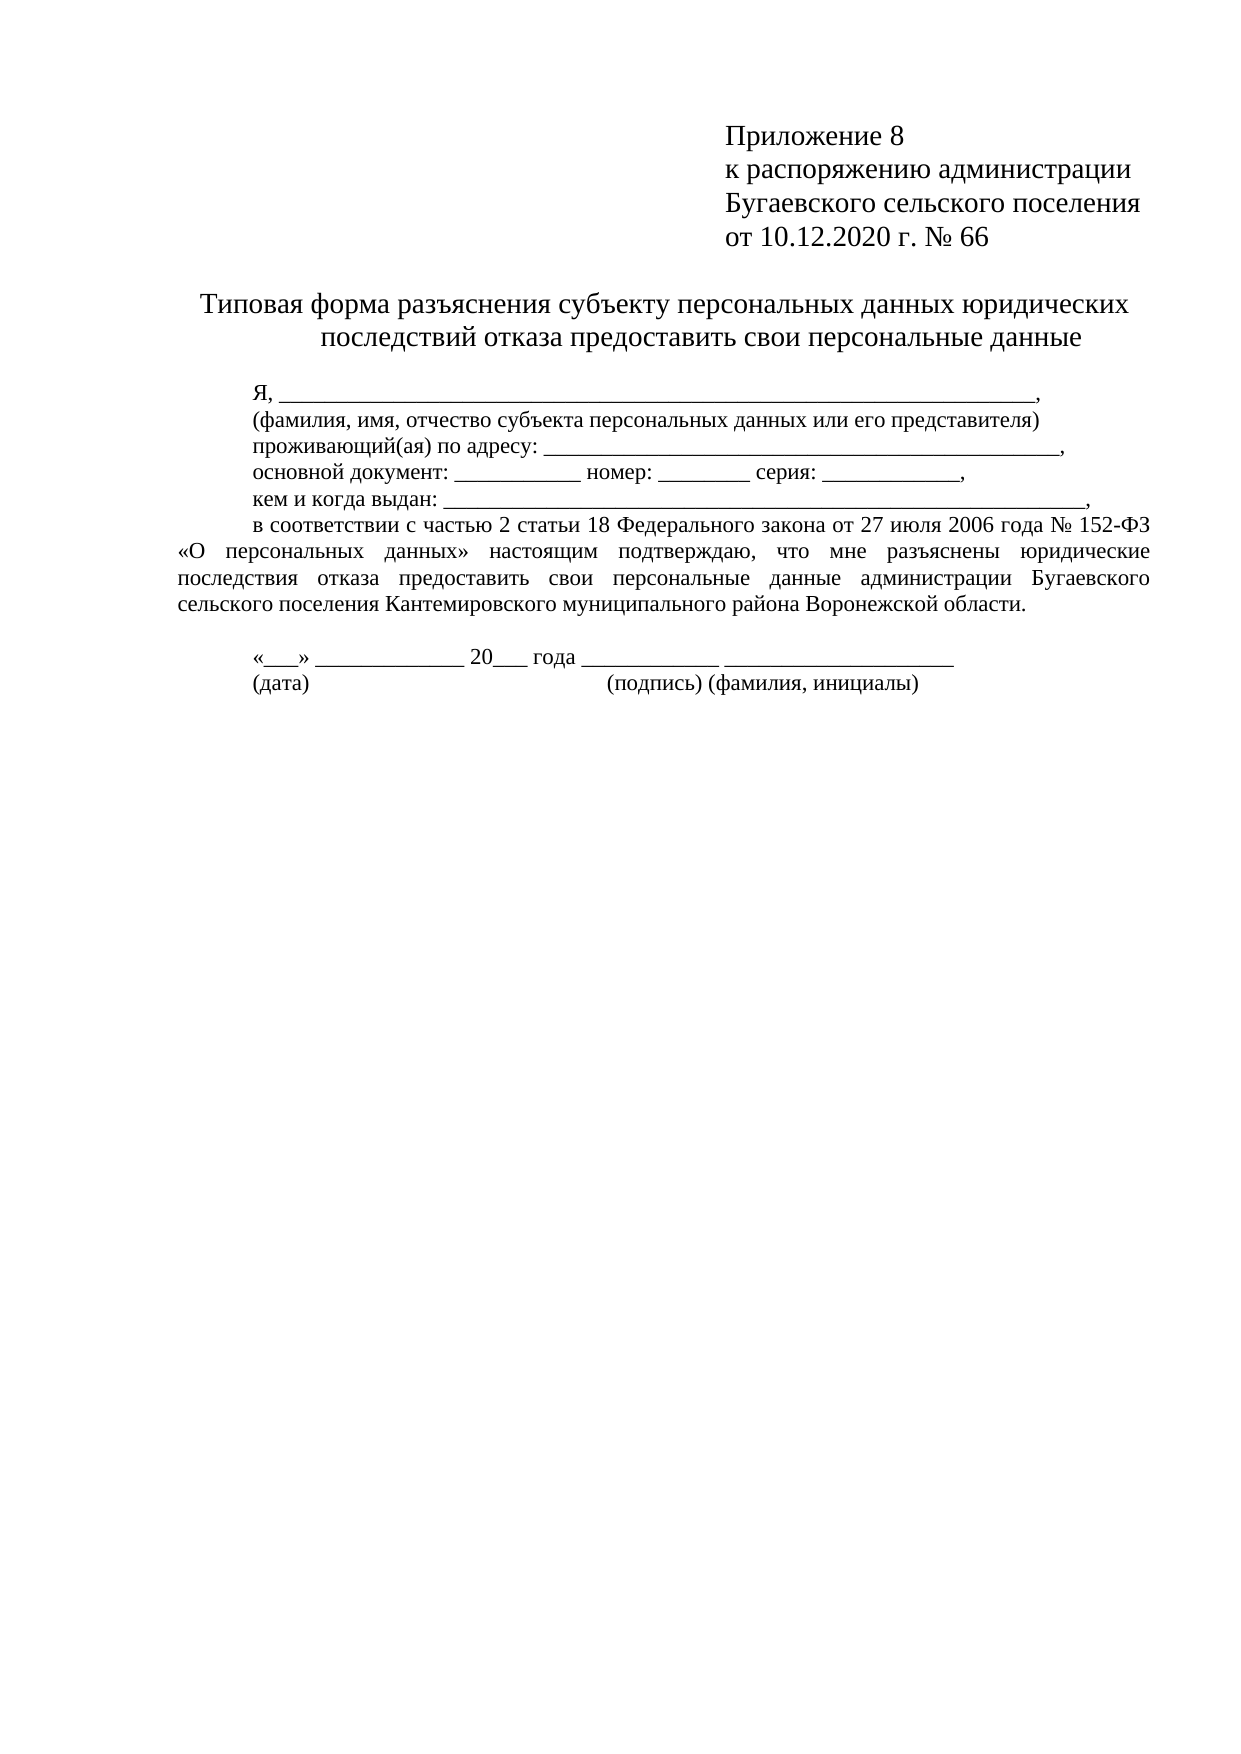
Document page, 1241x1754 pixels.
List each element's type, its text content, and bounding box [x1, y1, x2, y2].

text (фамилия, имя, отчество субъекта персональных данных или его представителя) [177, 406, 1152, 432]
text (дата) (подпись) (фамилия, инициалы) [177, 669, 1152, 696]
text в соответствии с частью 2 статьи 18 Федерального закона от 27 июля 2006 года № 152-ФЗ «О персональных данных» настоящим подтверждаю, что мне разъяснены юридические последствия отказа предоставить свои персональные данные администрации Бугаевского сельского поселения Кантемировского муниципального района Воронежской области. [177, 511, 1152, 616]
text Бугаевского сельского поселения [650, 185, 1152, 219]
text Типовая форма разъяснения субъекту персональных данных юридических [177, 286, 1152, 319]
text последствий отказа предоставить свои персональные данные [177, 319, 1152, 353]
text основной документ: ___________ номер: ________ серия: ____________, [177, 458, 1152, 485]
text проживающий(ая) по адресу: _____________________________________________, [177, 432, 1152, 458]
text Приложение 8 [650, 118, 1152, 152]
text кем и когда выдан: ________________________________________________________, [177, 485, 1152, 511]
text к распоряжению администрации [650, 152, 1152, 185]
text от 10.12.2020 г. № 66 [650, 219, 1152, 252]
text Я, __________________________________________________________________, [177, 379, 1152, 406]
text «___» _____________ 20___ года ____________ ____________________ [177, 643, 1152, 669]
